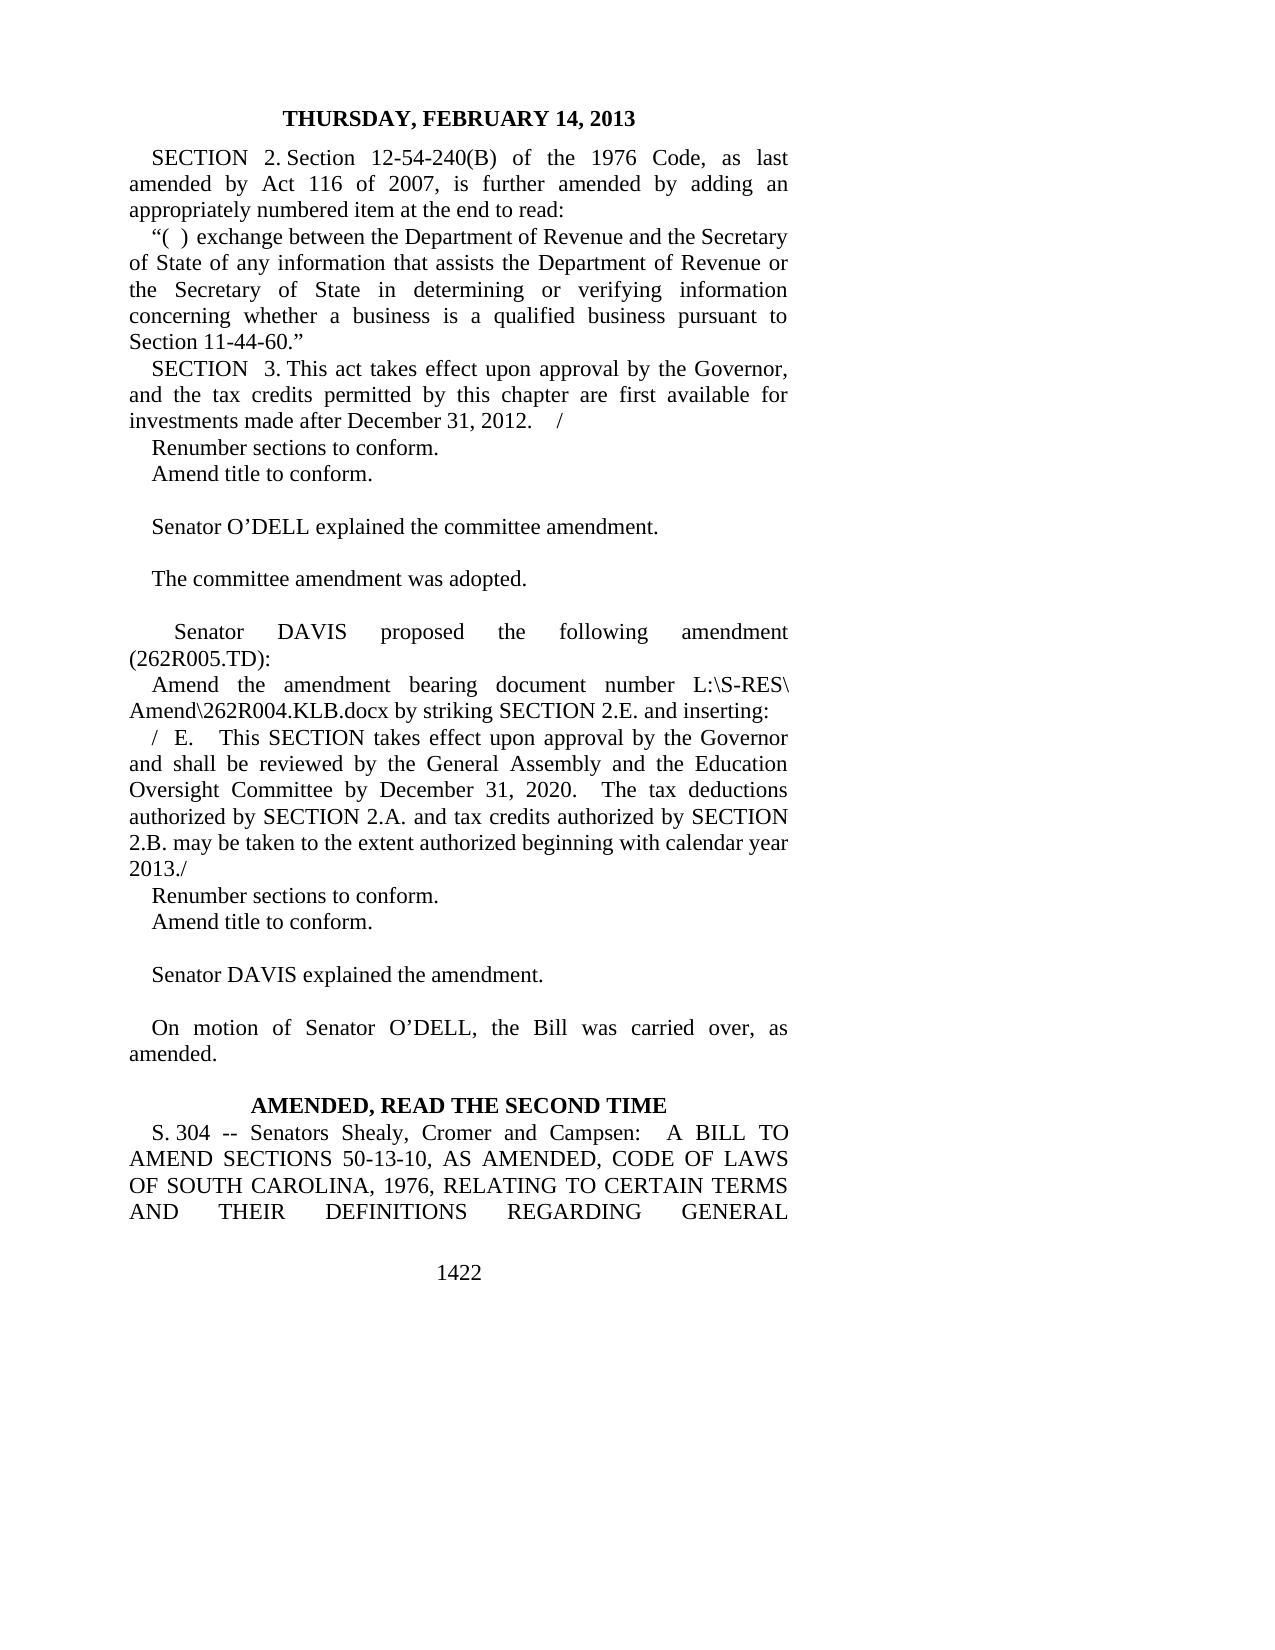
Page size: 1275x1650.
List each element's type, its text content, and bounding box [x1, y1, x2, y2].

text AMENDED, READ THE SECOND TIME [129, 1093, 789, 1119]
text Amend title to conform. [129, 908, 789, 934]
text / E. This SECTION takes effect upon approval by the Governor and shall be reviewed by the General Assembly and the Education Oversight Committee by December 31, 2020. The tax deductions authorized by SECTION 2.A. and tax credits authorized by SECTION 2.B. may be taken to the extent authorized beginning with calendar year 2013./ [129, 724, 789, 882]
text The committee amendment was adopted. [129, 566, 789, 592]
text SECTION 2. Section 12-54-240(B) of the 1976 Code, as last amended by Act 116 of 2007, is further amended by adding an appropriately numbered item at the end to read: [129, 144, 789, 223]
text Renumber sections to conform. [129, 882, 789, 908]
text “( ) exchange between the Department of Revenue and the Secretary of State of any information that assists the Department of Revenue or the Secretary of State in determining or verifying information concerning whether a business is a qualified business pursuant to Section 11-44-60.” [129, 223, 789, 355]
text Senator DAVIS explained the amendment. [129, 961, 789, 987]
text Senator DAVIS proposed the following amendment (262R005.TD): [129, 618, 789, 671]
text SECTION 3. This act takes effect upon approval by the Governor, and the tax credits permitted by this chapter are first available for investments made after December 31, 2012. / [129, 355, 789, 434]
text Senator O’DELL explained the committee amendment. [129, 513, 789, 539]
text Amend the amendment bearing document number L:\S-RES\ Amend\262R004.KLB.docx by striking SECTION 2.E. and inserting: [129, 671, 789, 724]
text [129, 1119, 789, 1224]
text Amend title to conform. [129, 460, 789, 486]
text On motion of Senator O’DELL, the Bill was carried over, as amended. [129, 1013, 789, 1066]
text Renumber sections to conform. [129, 434, 789, 460]
